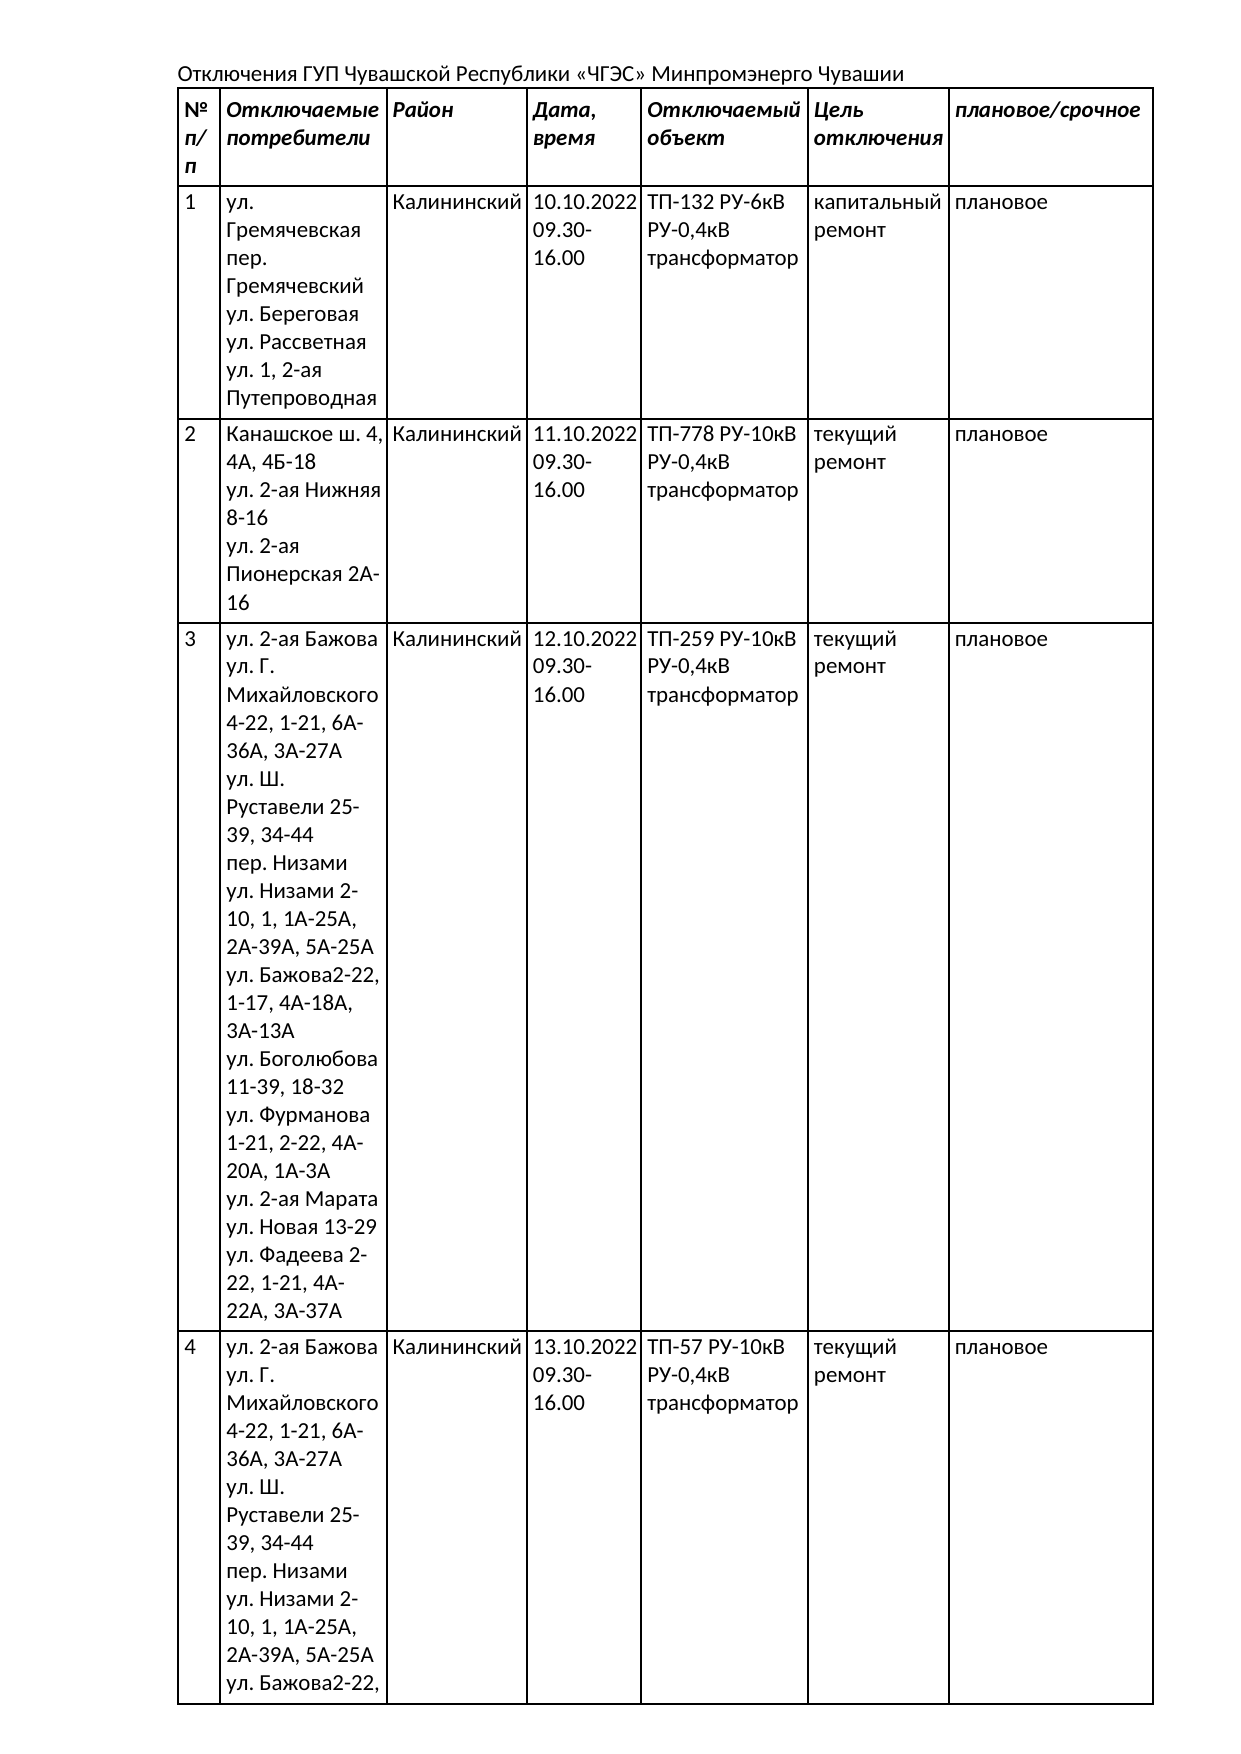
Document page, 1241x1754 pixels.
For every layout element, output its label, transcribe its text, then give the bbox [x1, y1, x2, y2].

table_cell 2 [179, 420, 219, 622]
table_cell капитальный ремонт [809, 187, 948, 417]
table_header № п/п [179, 89, 219, 185]
table_cell ТП-259 РУ-10кВ РУ-0,4кВ трансформатор [642, 624, 807, 1330]
table_cell 11.10.2022 09.30-16.00 [528, 420, 640, 622]
table_header Отключаемый объект [642, 89, 807, 185]
table_cell 10.10.2022 09.30-16.00 [528, 187, 640, 417]
table_header Дата, время [528, 89, 640, 185]
table_cell плановое [950, 187, 1152, 417]
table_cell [642, 1332, 807, 1702]
table_cell плановое [950, 1332, 1152, 1702]
table_cell плановое [950, 420, 1152, 622]
table_header плановое/срочное [950, 89, 1152, 185]
table_cell Калининский [388, 1332, 526, 1702]
table_cell 3 [179, 624, 219, 1330]
table_cell Калининский [388, 624, 526, 1330]
text Отключения ГУП Чувашской Республики «ЧГЭС» Минпромэнерго Чувашии [177, 59, 1152, 87]
table_cell текущий ремонт [809, 420, 948, 622]
table_header Район [388, 89, 526, 185]
table_cell Калининский [388, 420, 526, 622]
table_cell плановое [950, 624, 1152, 1330]
table_cell текущий ремонт [809, 624, 948, 1330]
table_header Отключаемые потребители [221, 89, 386, 185]
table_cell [528, 1332, 640, 1702]
table_cell 4 [179, 1332, 219, 1702]
table_header Цель отключения [809, 89, 948, 185]
table_cell Канашское ш. 4, 4А, 4Б-18 ул. 2-ая Нижняя 8-16 ул. 2-ая Пионерская 2А-16 [221, 420, 386, 622]
table_cell ТП-778 РУ-10кВ РУ-0,4кВ трансформатор [642, 420, 807, 622]
table_cell 12.10.2022 09.30-16.00 [528, 624, 640, 1330]
table_cell ТП-132 РУ-6кВ РУ-0,4кВ трансформатор [642, 187, 807, 417]
table_cell Калининский [388, 187, 526, 417]
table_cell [221, 1332, 386, 1702]
table_cell текущий ремонт [809, 1332, 948, 1702]
table_cell ул. Гремячевская пер. Гремячевский ул. Береговая ул. Рассветная ул. 1, 2-ая Путепроводная [221, 187, 386, 417]
table_cell 1 [179, 187, 219, 417]
